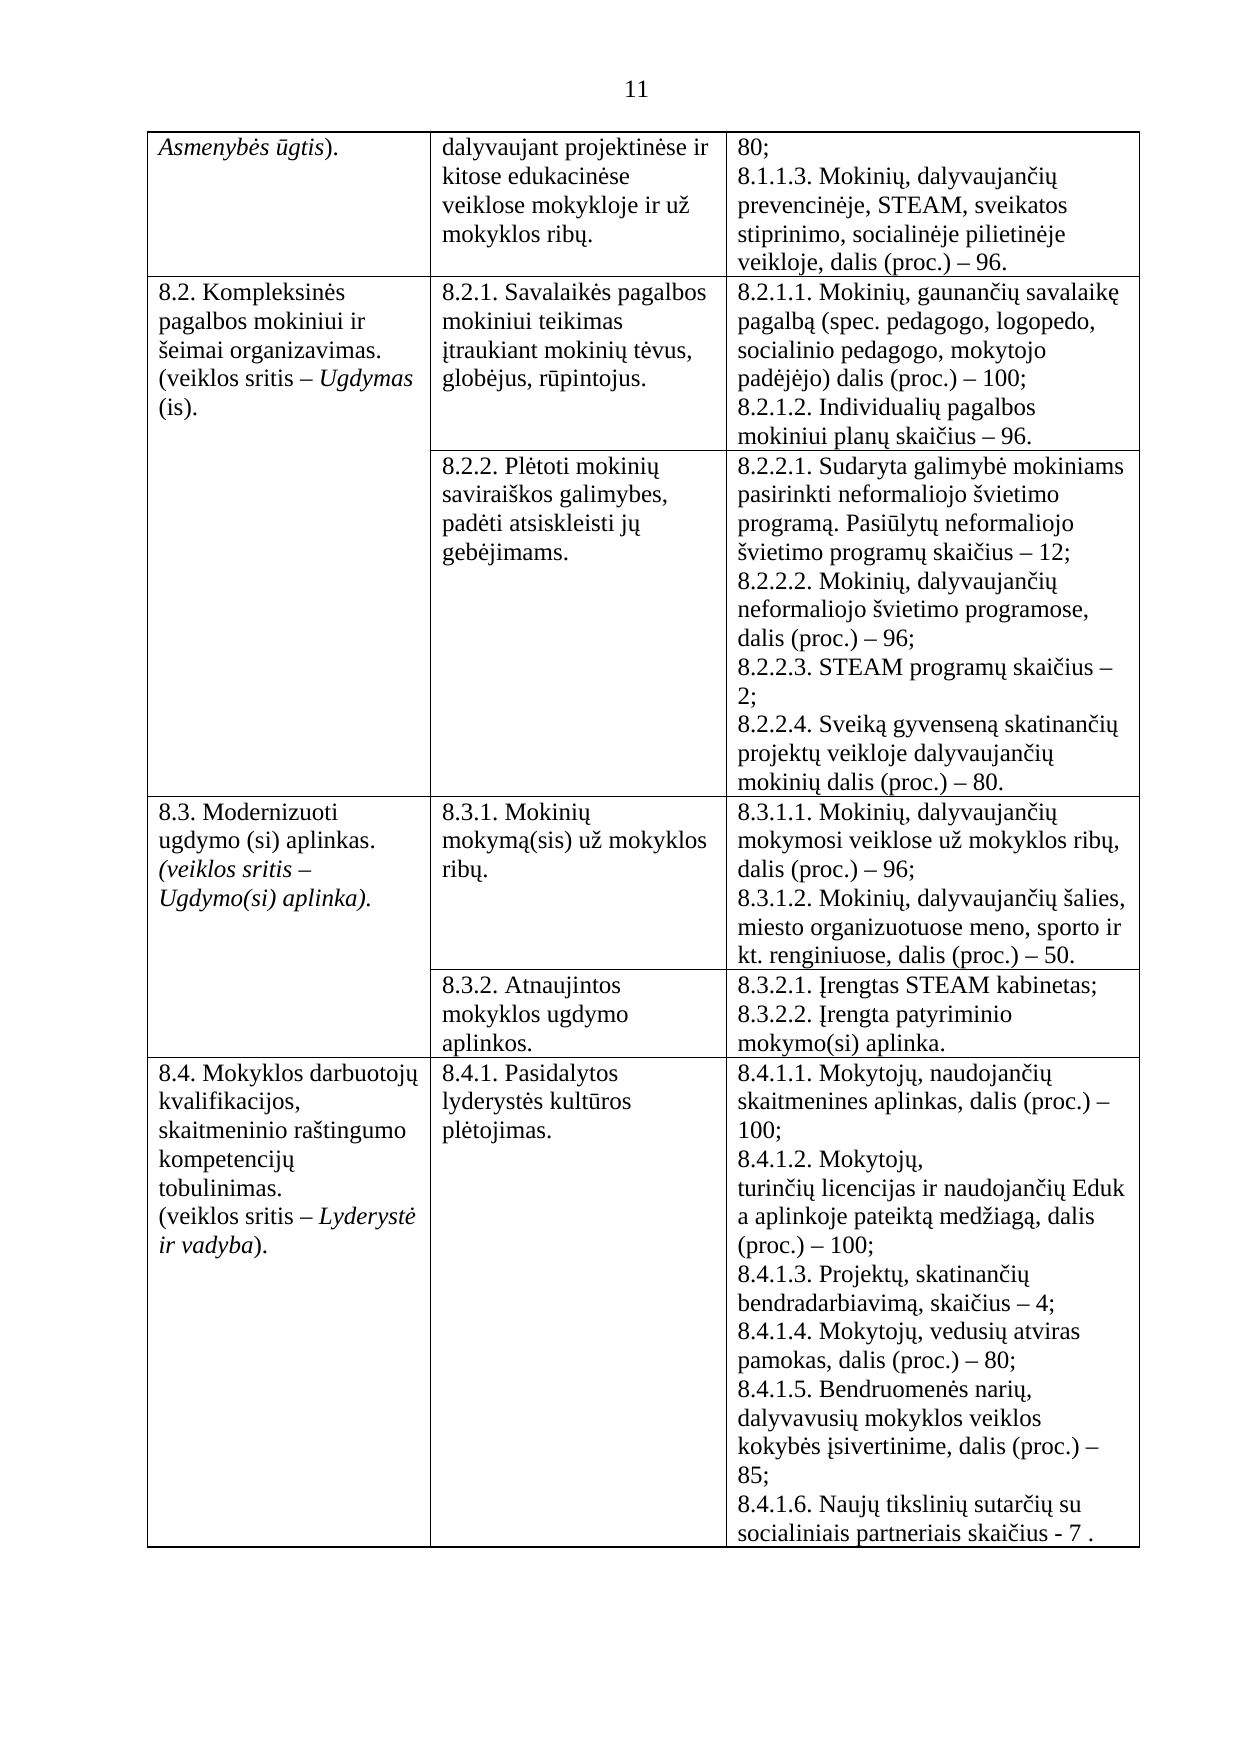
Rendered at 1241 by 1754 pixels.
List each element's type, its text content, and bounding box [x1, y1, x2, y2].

table_cell 8.2.1. Savalaikės pagalbos mokiniui teikimas įtraukiant mokinių tėvus, globėjus, rūpintojus. [431, 277, 726, 450]
table_cell 8.4.1.1. Mokytojų, naudojančių skaitmenines aplinkas, dalis (proc.) – 100; 8.4.1.2. Mokytojų, turinčių licencijas ir naudojančių Eduka aplinkoje pateiktą medžiagą, dalis (proc.) – 100; 8.4.1.3. Projektų, skatinančių bendradarbiavimą, skaičius – 4; 8.4.1.4. Mokytojų, vedusių atviras pamokas, dalis (proc.) – 80; 8.4.1.5. Bendruomenės narių, dalyvavusių mokyklos veiklos kokybės įsivertinime, dalis (proc.) – 85; 8.4.1.6. Naujų tikslinių sutarčių su socialiniais partneriais skaičius - 7 . [727, 1058, 1139, 1546]
table_cell 8.2.2. Plėtoti mokinių saviraiškos galimybes, padėti atsiskleisti jų gebėjimams. [431, 451, 726, 796]
table_cell 8.4. Mokyklos darbuotojų kvalifikacijos, skaitmeninio raštingumo kompetencijų tobulinimas. (veiklos sritis – Lyderystė ir vadyba). [148, 1058, 430, 1546]
table_cell 8.2.1.1. Mokinių, gaunančių savalaikę pagalbą (spec. pedagogo, logopedo, socialinio pedagogo, mokytojo padėjėjo) dalis (proc.) – 100; 8.2.1.2. Individualių pagalbos mokiniui planų skaičius – 96. [727, 277, 1139, 450]
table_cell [431, 133, 726, 276]
table_cell 8.2.2.1. Sudaryta galimybė mokiniams pasirinkti neformaliojo švietimo programą. Pasiūlytų neformaliojo švietimo programų skaičius – 12; 8.2.2.2. Mokinių, dalyvaujančių neformaliojo švietimo programose, dalis (proc.) – 96; 8.2.2.3. STEAM programų skaičius – 2; 8.2.2.4. Sveiką gyvenseną skatinančių projektų veikloje dalyvaujančių mokinių dalis (proc.) – 80. [727, 451, 1139, 796]
table_cell 8.3. Modernizuoti ugdymo (si) aplinkas. (veiklos sritis – Ugdymo(si) aplinka). [148, 797, 430, 1057]
table_cell 8.3.2.1. Įrengtas STEAM kabinetas; 8.3.2.2. Įrengta patyriminio mokymo(si) aplinka. [727, 970, 1139, 1057]
table_cell 8.3.2. Atnaujintos mokyklos ugdymo aplinkos. [431, 970, 726, 1057]
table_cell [148, 133, 430, 276]
table_cell 8.3.1. Mokinių mokymą(sis) už mokyklos ribų. [431, 797, 726, 969]
table_cell 8.3.1.1. Mokinių, dalyvaujančių mokymosi veiklose už mokyklos ribų, dalis (proc.) – 96; 8.3.1.2. Mokinių, dalyvaujančių šalies, miesto organizuotuose meno, sporto ir kt. renginiuose, dalis (proc.) – 50. [727, 797, 1139, 969]
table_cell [727, 133, 1139, 276]
table_cell 8.2. Kompleksinės pagalbos mokiniui ir šeimai organizavimas. (veiklos sritis – Ugdymas (is). [148, 277, 430, 796]
table_cell 8.4.1. Pasidalytos lyderystės kultūros plėtojimas. [431, 1058, 726, 1546]
